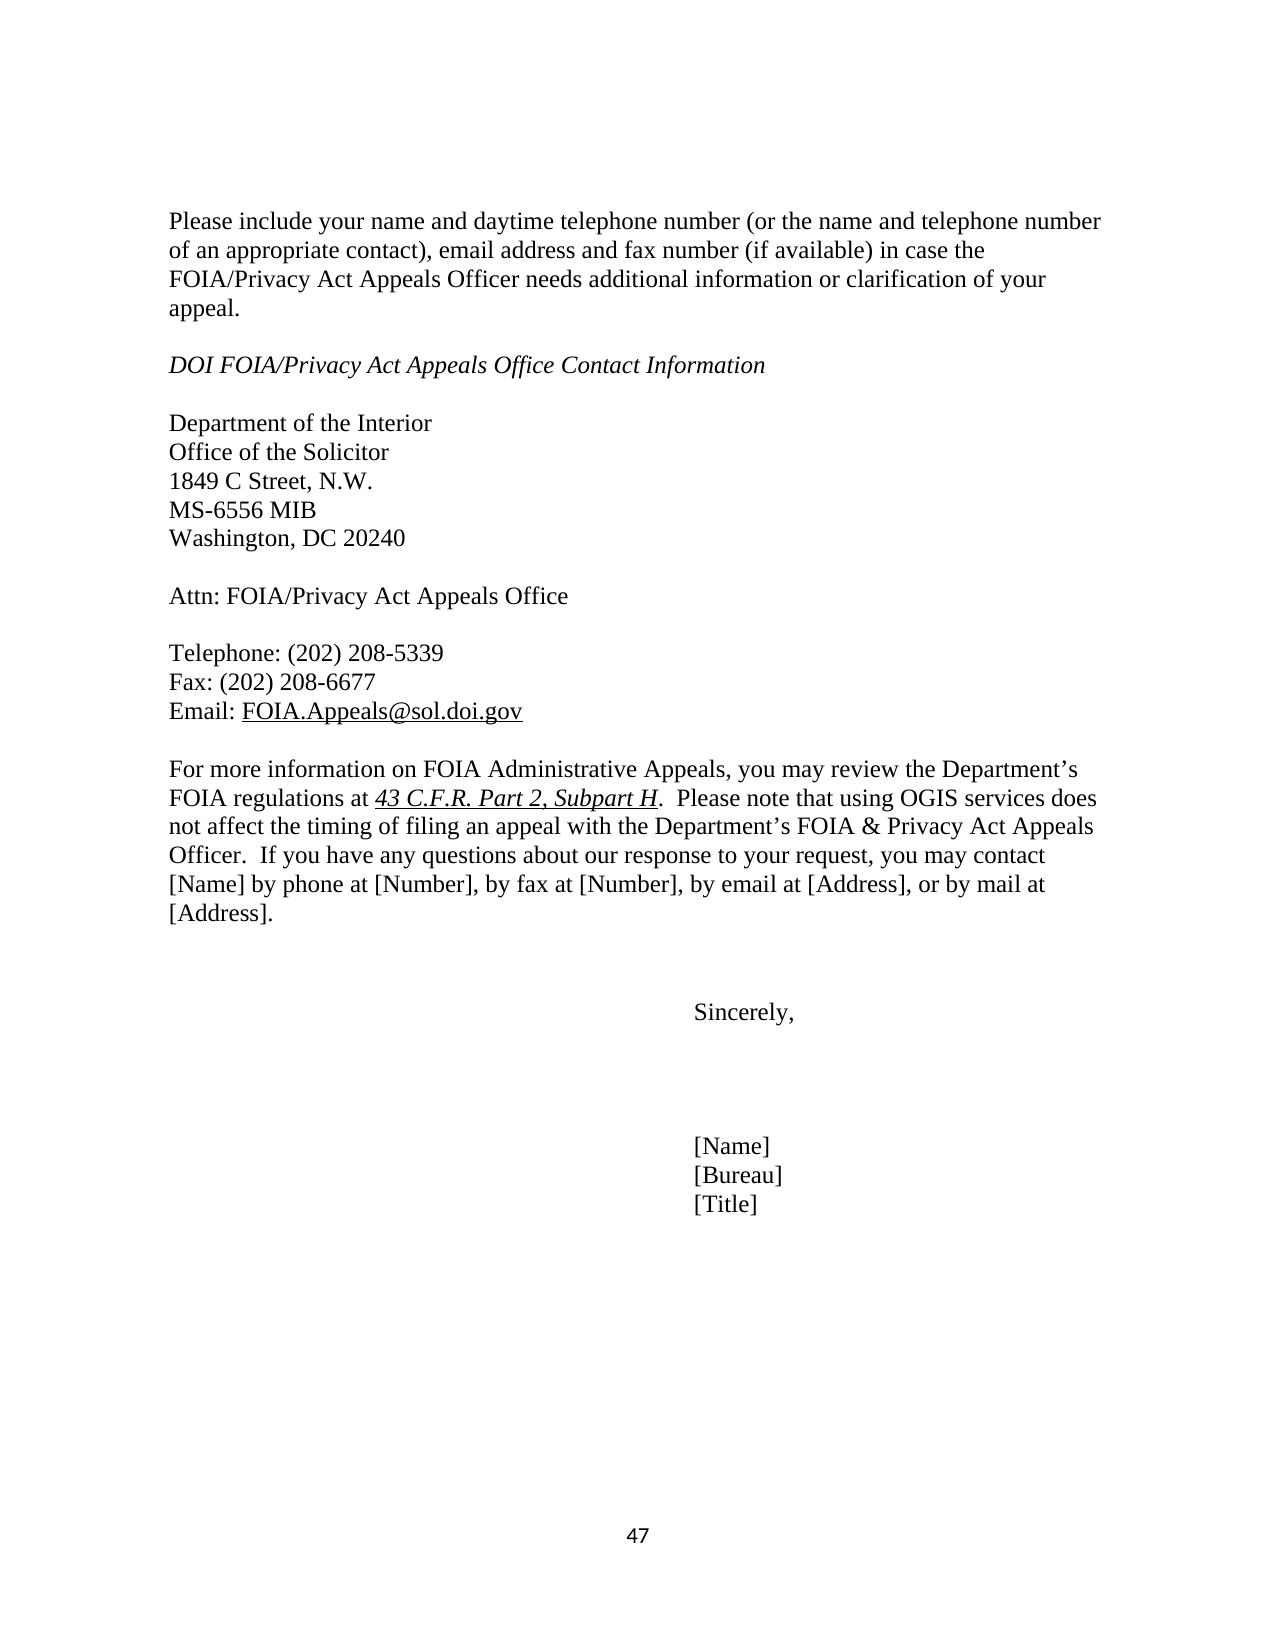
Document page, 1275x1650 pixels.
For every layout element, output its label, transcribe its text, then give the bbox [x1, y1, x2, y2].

text Department of the Interior Office of the Solicitor 1849 C Street, N.W. MS-6556 MIB Washington, DC 20240 Attn: FOIA/Privacy Act Appeals Office Telephone: (202) 208-5339 Fax: (202) 208-6677 Email: FOIA.Appeals@sol.doi.gov [169, 408, 1106, 725]
text [Name] [169, 1131, 1106, 1160]
text DOI FOIA/Privacy Act Appeals Office Contact Information [169, 351, 1106, 379]
text [Bureau] [169, 1160, 1106, 1189]
text [Title] [169, 1189, 1106, 1217]
text For more information on FOIA Administrative Appeals, you may review the Department’s FOIA regulations at 43 C.F.R. Part 2, Subpart H. Please note that using OGIS services does not affect the timing of filing an appeal with the Department’s FOIA & Privacy Act Appeals Officer. If you have any questions about our response to your request, you may contact [Name] by phone at [Number], by fax at [Number], by email at [Address], or by mail at [Address]. [169, 754, 1106, 926]
text Please include your name and daytime telephone number (or the name and telephone number of an appropriate contact), email address and fax number (if available) in case the FOIA/Privacy Act Appeals Officer needs additional information or clarification of your appeal. [169, 206, 1106, 321]
text Sincerely, [169, 997, 1106, 1026]
